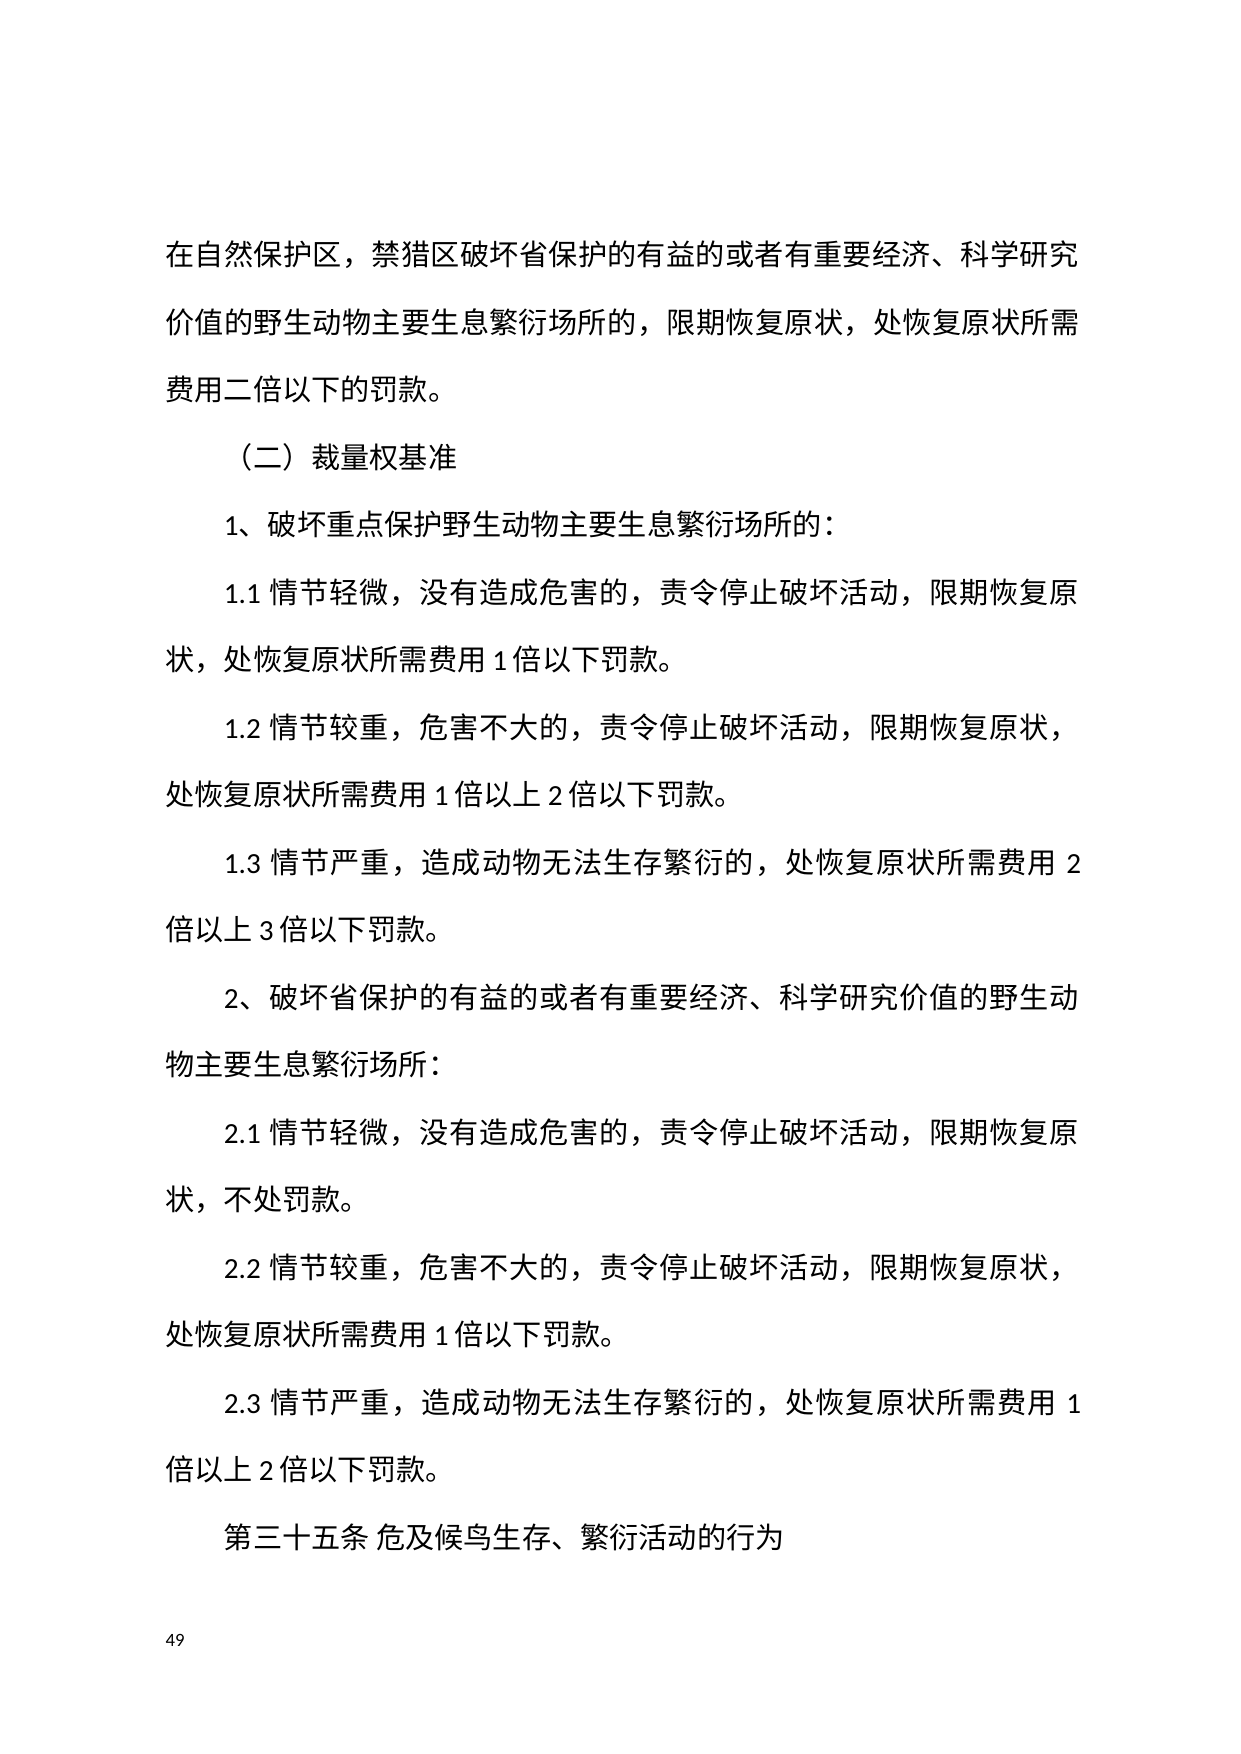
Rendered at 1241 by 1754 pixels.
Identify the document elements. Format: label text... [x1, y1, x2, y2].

text 2.3 情节严重，造成动物无法生存繁衍的，处恢复原状所需费用1倍以上2倍以下罚款。 [165, 1367, 1081, 1502]
text 1.2 情节较重，危害不大的，责令停止破坏活动，限期恢复原状，处恢复原状所需费用1倍以上2倍以下罚款。 [165, 692, 1081, 827]
text 第三十五条 危及候鸟生存、繁衍活动的行为 [165, 1502, 1081, 1569]
text （二）裁量权基准 [165, 422, 1081, 489]
text 1.1 情节轻微，没有造成危害的，责令停止破坏活动，限期恢复原状，处恢复原状所需费用1倍以下罚款。 [165, 557, 1081, 692]
text 2.2 情节较重，危害不大的，责令停止破坏活动，限期恢复原状，处恢复原状所需费用1倍以下罚款。 [165, 1232, 1081, 1367]
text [165, 219, 1081, 422]
text 2.1 情节轻微，没有造成危害的，责令停止破坏活动，限期恢复原状，不处罚款。 [165, 1097, 1081, 1232]
text 1、破坏重点保护野生动物主要生息繁衍场所的： [165, 489, 1081, 557]
text 2、破坏省保护的有益的或者有重要经济、科学研究价值的野生动物主要生息繁衍场所： [165, 962, 1081, 1097]
text 1.3 情节严重，造成动物无法生存繁衍的，处恢复原状所需费用2倍以上3倍以下罚款。 [165, 827, 1081, 962]
